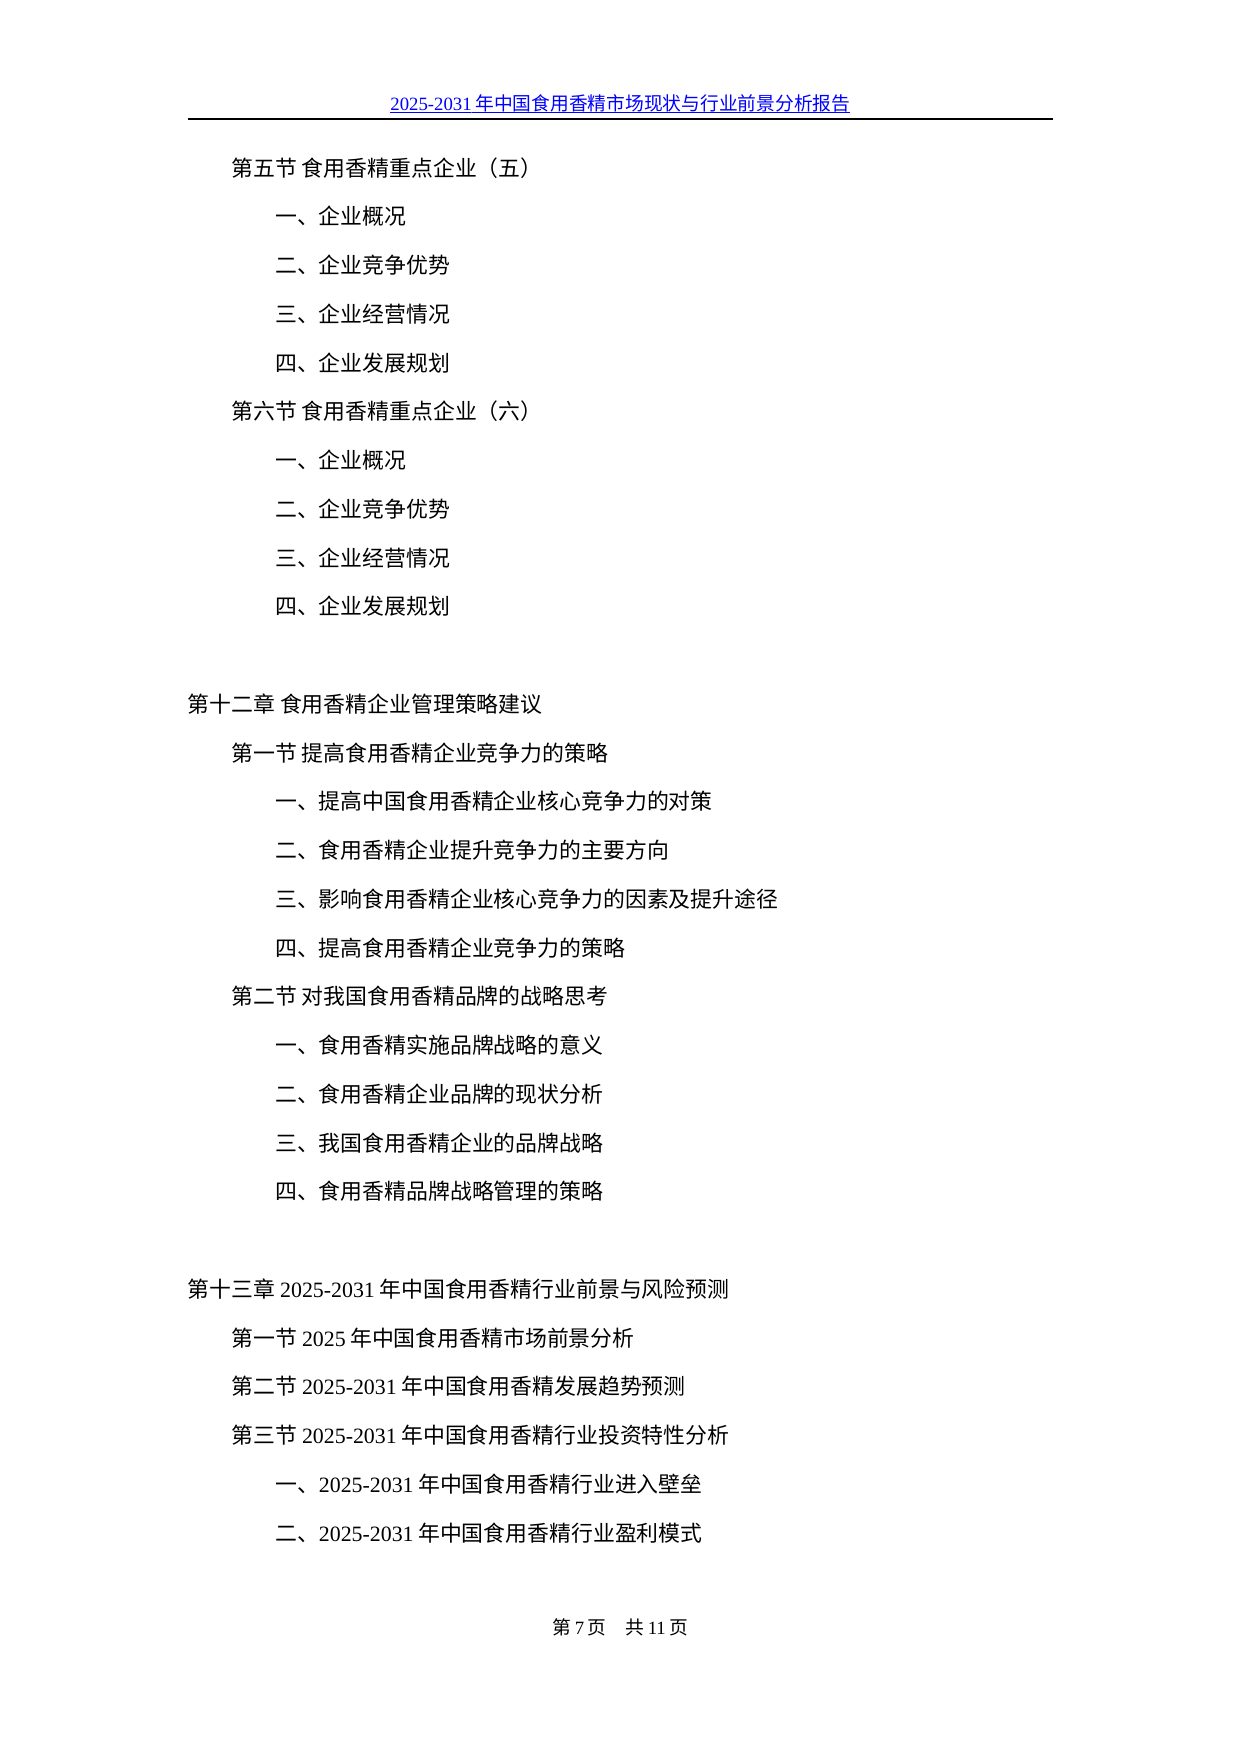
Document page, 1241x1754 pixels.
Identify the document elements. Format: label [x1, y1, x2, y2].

text [187, 150, 1053, 1548]
